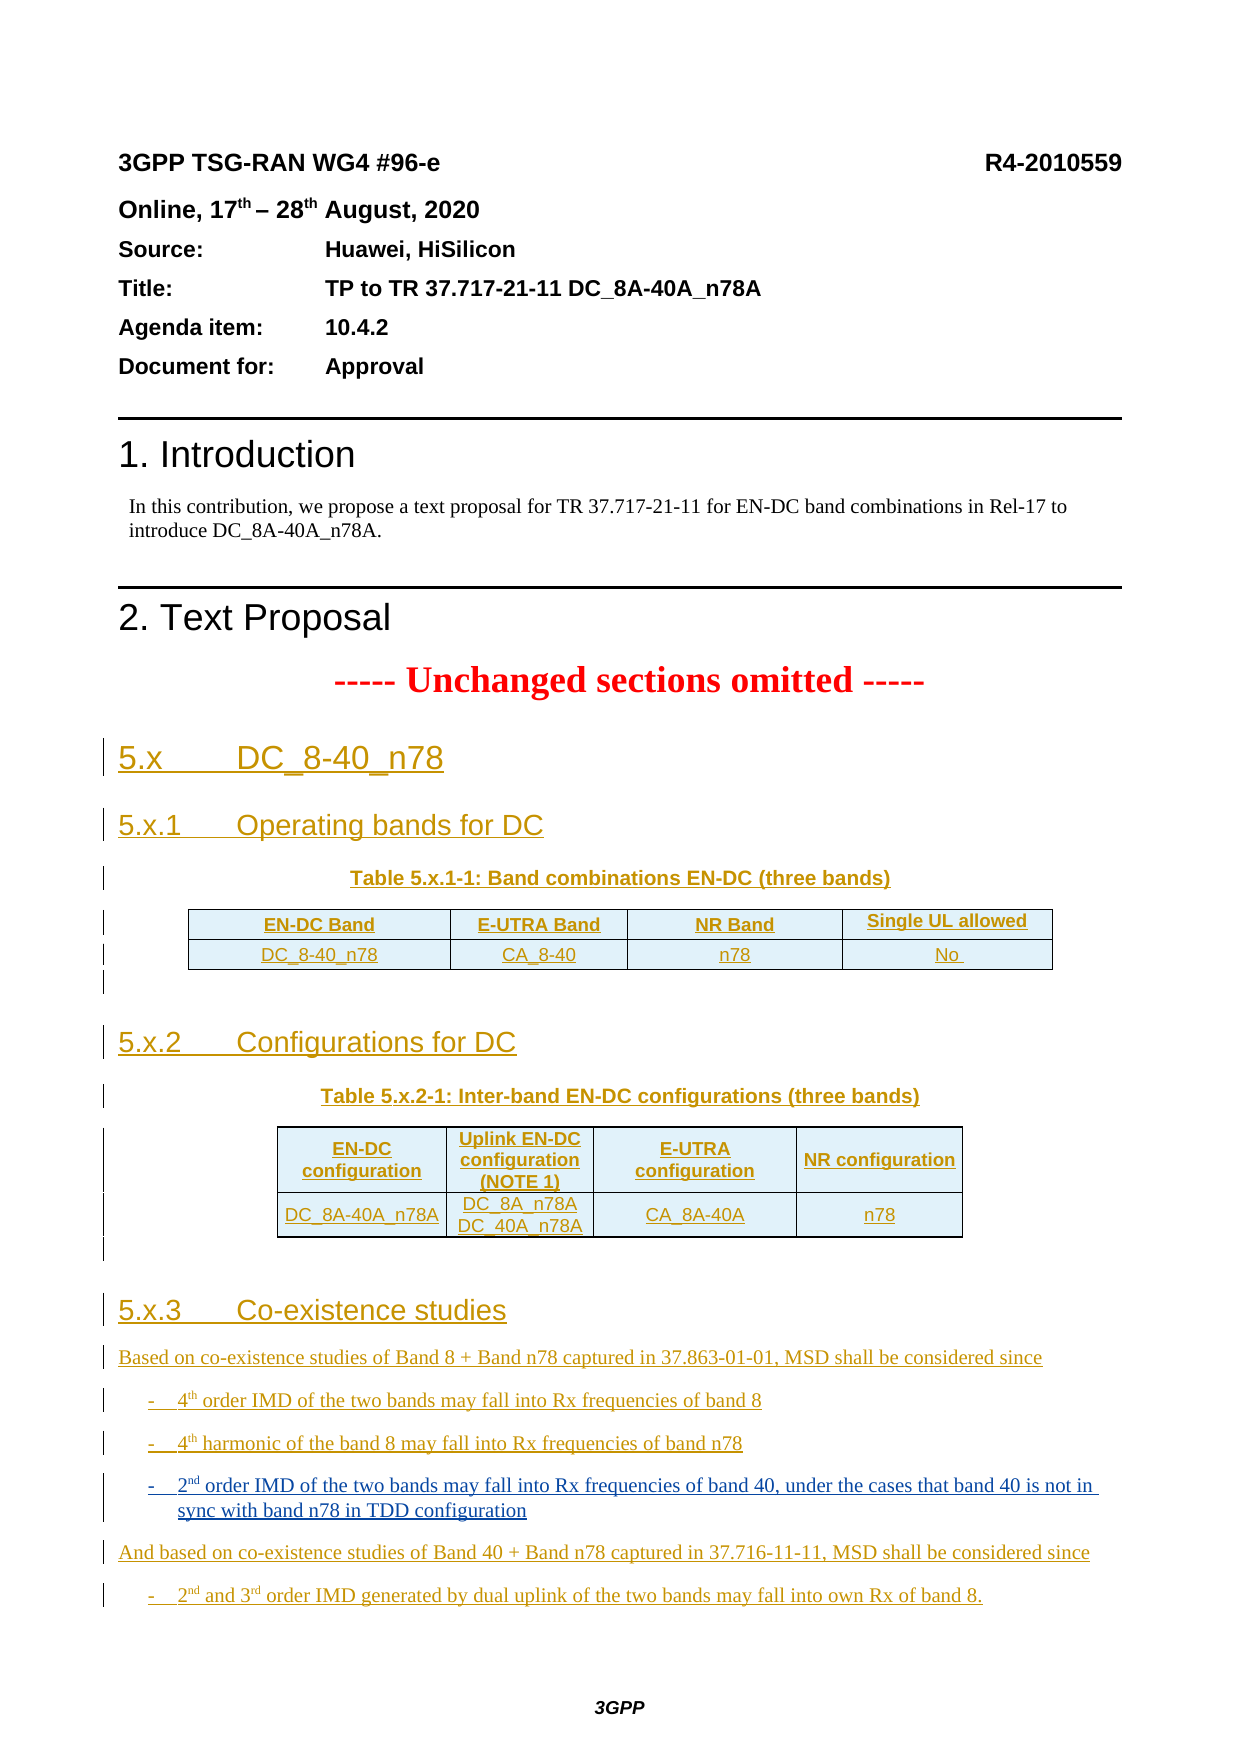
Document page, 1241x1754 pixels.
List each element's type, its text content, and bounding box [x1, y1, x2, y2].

text Online, 17th – 28th August, 2020 [118, 195, 1122, 224]
text 3GPP TSG-RAN WG4 #96-e R4-2010559 [118, 147, 1122, 176]
text Title: TP to TR 37.717-21-11 DC_8A-40A_n78A [118, 275, 1122, 301]
text ----- Unchanged sections omitted ----- [118, 657, 1122, 700]
text Document for: Approval [118, 353, 1122, 379]
subtitle 2. Text Proposal [118, 589, 1122, 638]
text Agenda item: 10.4.2 [118, 314, 1122, 340]
subtitle 1. Introduction [118, 420, 1122, 475]
text In this contribution, we propose a text proposal for TR 37.717-21-11 for EN-DC band combinations in Rel-17 to introduce DC_8A-40A_n78A. [128, 494, 1122, 542]
text Source: Huawei, HiSilicon [118, 236, 1122, 263]
